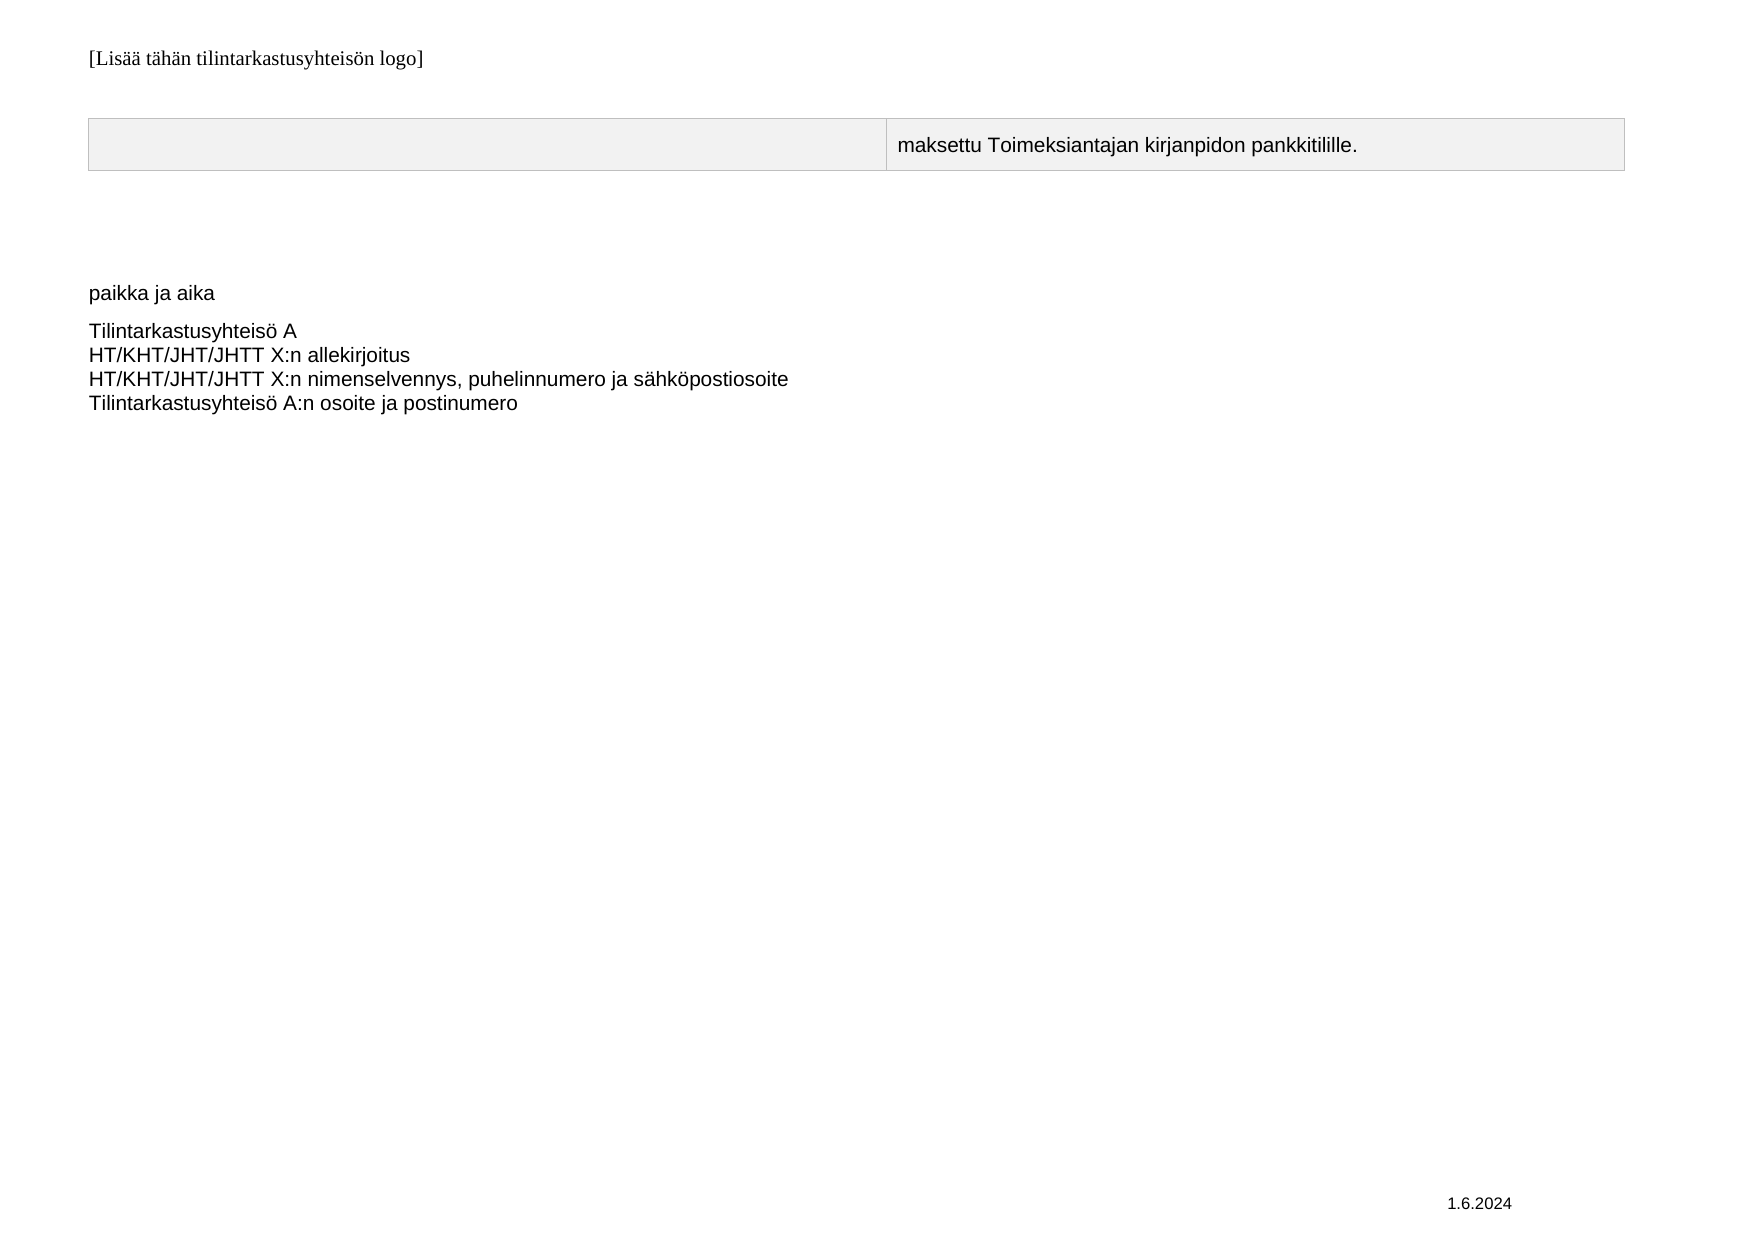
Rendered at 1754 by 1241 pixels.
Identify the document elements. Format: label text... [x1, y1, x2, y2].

text Tilintarkastusyhteisö A HT/KHT/JHT/JHTT X:n allekirjoitus HT/KHT/JHT/JHTT X:n nimenselvennys, puhelinnumero ja sähköpostiosoite Tilintarkastusyhteisö A:n osoite ja postinumero [89, 318, 1636, 414]
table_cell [887, 119, 1624, 170]
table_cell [89, 119, 886, 170]
text paikka ja aika [89, 281, 1636, 305]
